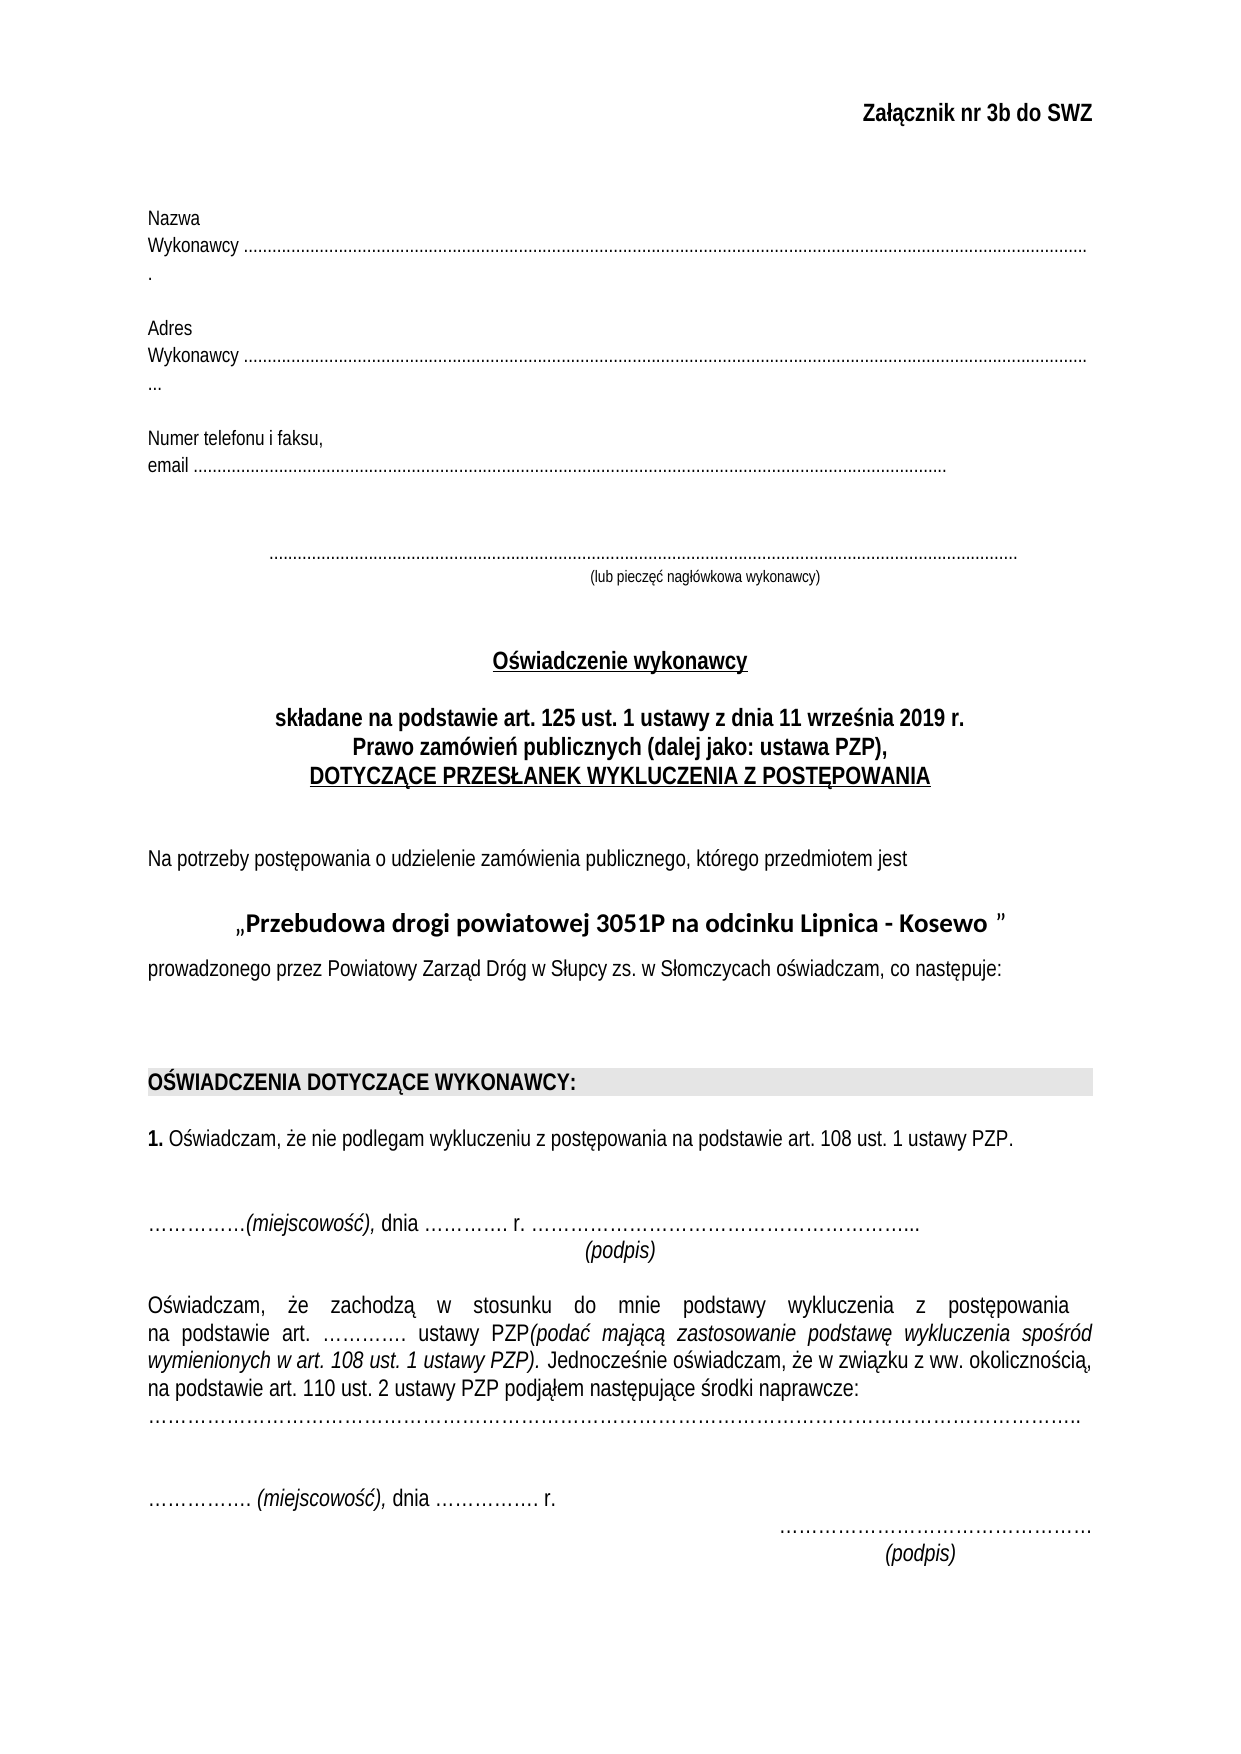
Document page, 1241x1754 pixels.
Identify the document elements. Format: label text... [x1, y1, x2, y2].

text (podpis) [148, 1236, 1093, 1264]
text 1. Oświadczam, że nie podlegam wykluczeniu z postępowania na podstawie art. 108 ust. 1 ustawy PZP. [148, 1125, 1093, 1151]
text prowadzonego przez Powiatowy Zarząd Dróg w Słupcy zs. w Słomczycach oświadczam, co następuje: [148, 955, 1093, 982]
text …………………………………………………………………………………………………………………………….. [148, 1401, 1093, 1429]
text (podpis) [811, 1539, 1093, 1566]
text Prawo zamówień publicznych (dalej jako: ustawa PZP), [148, 732, 1093, 761]
text „Przebudowa drogi powiatowej 3051P na odcinku Lipnica - Kosewo ” [148, 906, 1093, 939]
text .............................................................................................................................................................. [148, 508, 1093, 563]
text składane na podstawie art. 125 ust. 1 ustawy z dnia 11 września 2019 r. [148, 703, 1093, 732]
text Nazwa Wykonawcy ................................................................................................................................................................................... [148, 206, 1093, 284]
text Na potrzeby postępowania o udzielenie zamówienia publicznego, którego przedmiotem jest [148, 845, 1093, 872]
text Oświadczenie wykonawcy [148, 646, 1093, 675]
text ……………(miejscowość), dnia …………. r. …………………………………………………... [148, 1209, 1093, 1236]
text Numer telefonu i faksu, email ............................................................................................................................................................... [148, 426, 1093, 477]
text ………………………………………… [148, 1511, 1093, 1539]
text (lub pieczęć nagłówkowa wykonawcy) [148, 567, 1093, 586]
text DOTYCZĄCE PRZESŁANEK WYKLUCZENIA Z POSTĘPOWANIA [148, 761, 1093, 789]
text ……………. (miejscowość), dnia ……………. r. [148, 1484, 1093, 1511]
text OŚWIADCZENIA DOTYCZĄCE WYKONAWCY: [148, 1068, 1093, 1096]
text Oświadczam, że zachodzą w stosunku do mnie podstawy wykluczenia z postępowania na podstawie art. …………. ustawy PZP(podać mającą zastosowanie podstawę wykluczenia spośród wymienionych w art. 108 ust. 1 ustawy PZP). Jednocześnie oświadczam, że w związku z ww. okolicznością, na podstawie art. 110 ust. 2 ustawy PZP podjąłem następujące środki naprawcze: [148, 1291, 1093, 1401]
text Adres Wykonawcy ..................................................................................................................................................................................... [148, 316, 1093, 394]
